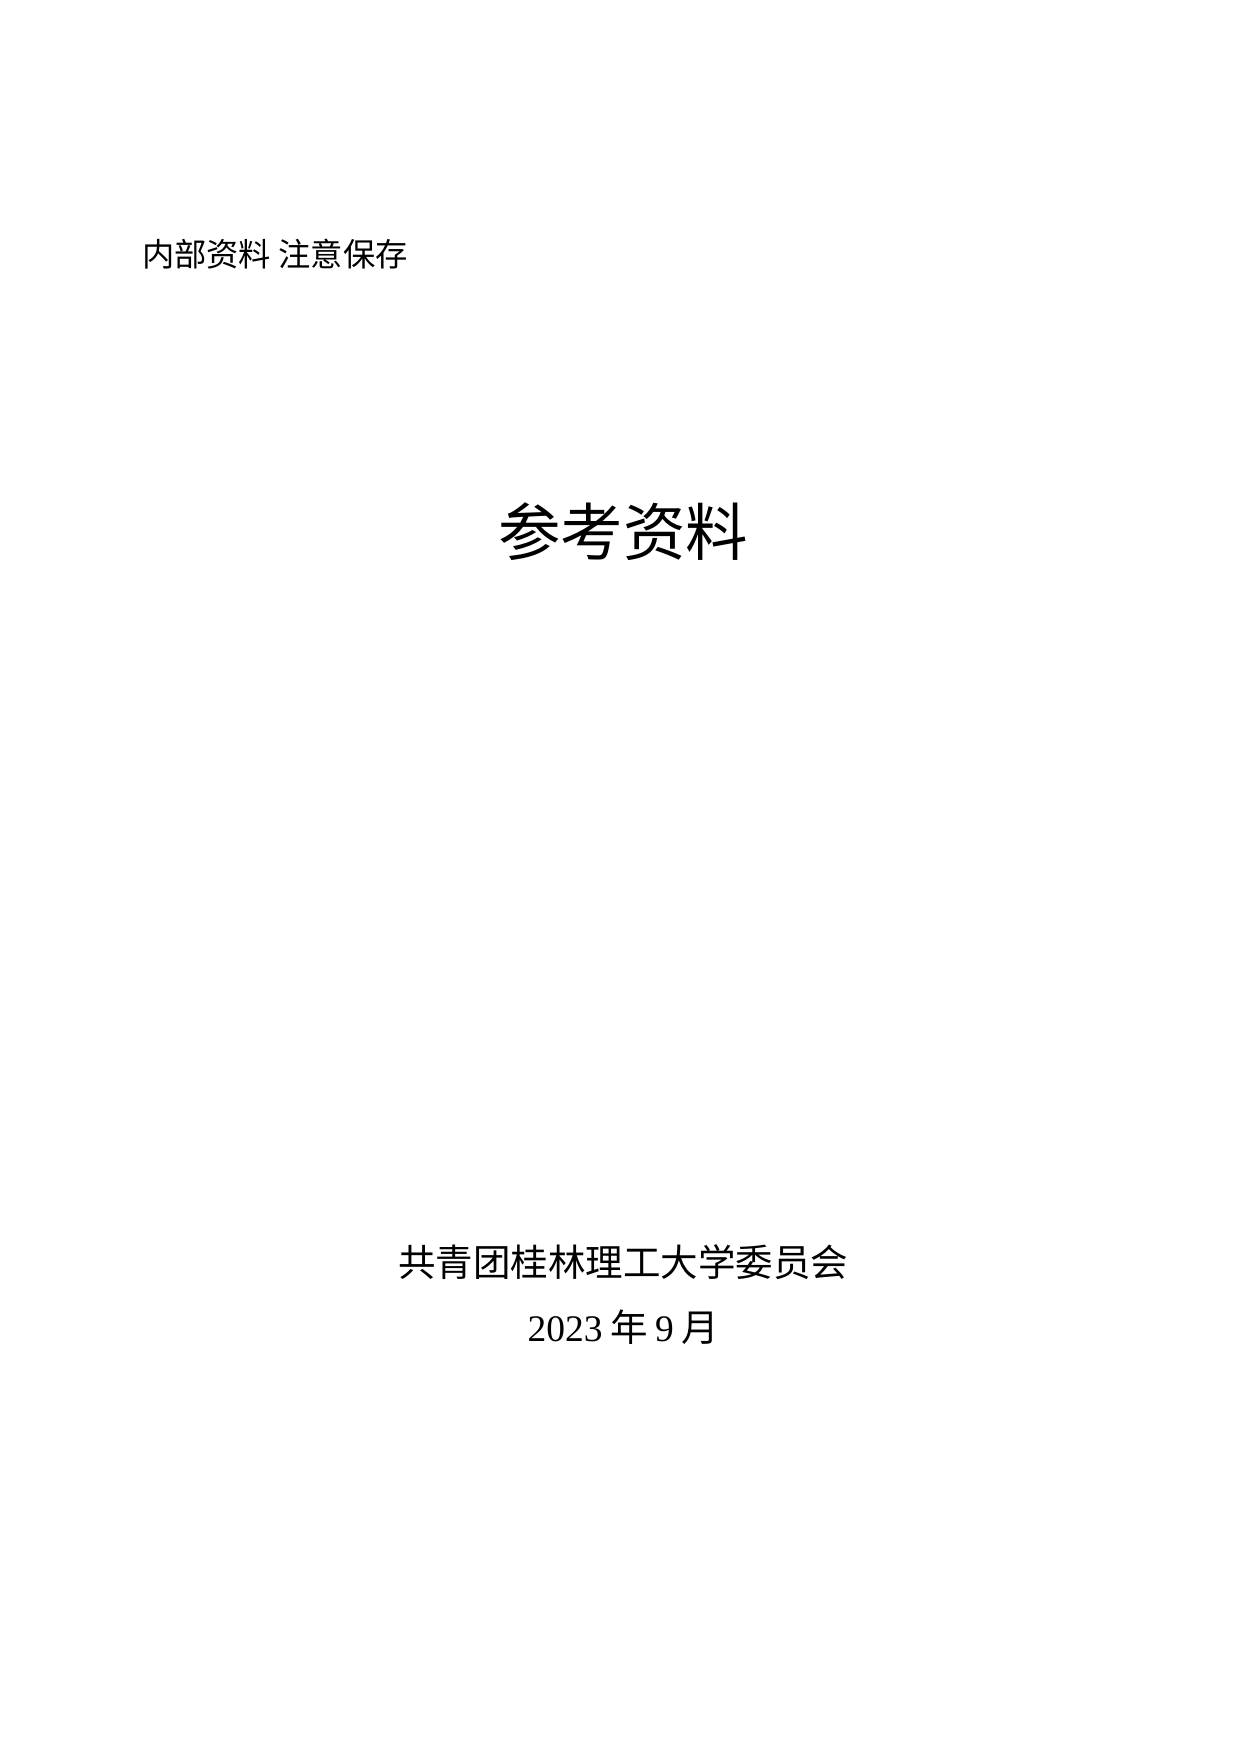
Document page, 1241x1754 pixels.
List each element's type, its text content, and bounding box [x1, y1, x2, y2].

text 参考资料 [142, 479, 1104, 577]
text 2023年9月 [142, 1292, 1104, 1357]
text 内部资料 注意保存 [142, 219, 1104, 284]
text 共青团桂林理工大学委员会 [142, 1227, 1104, 1292]
